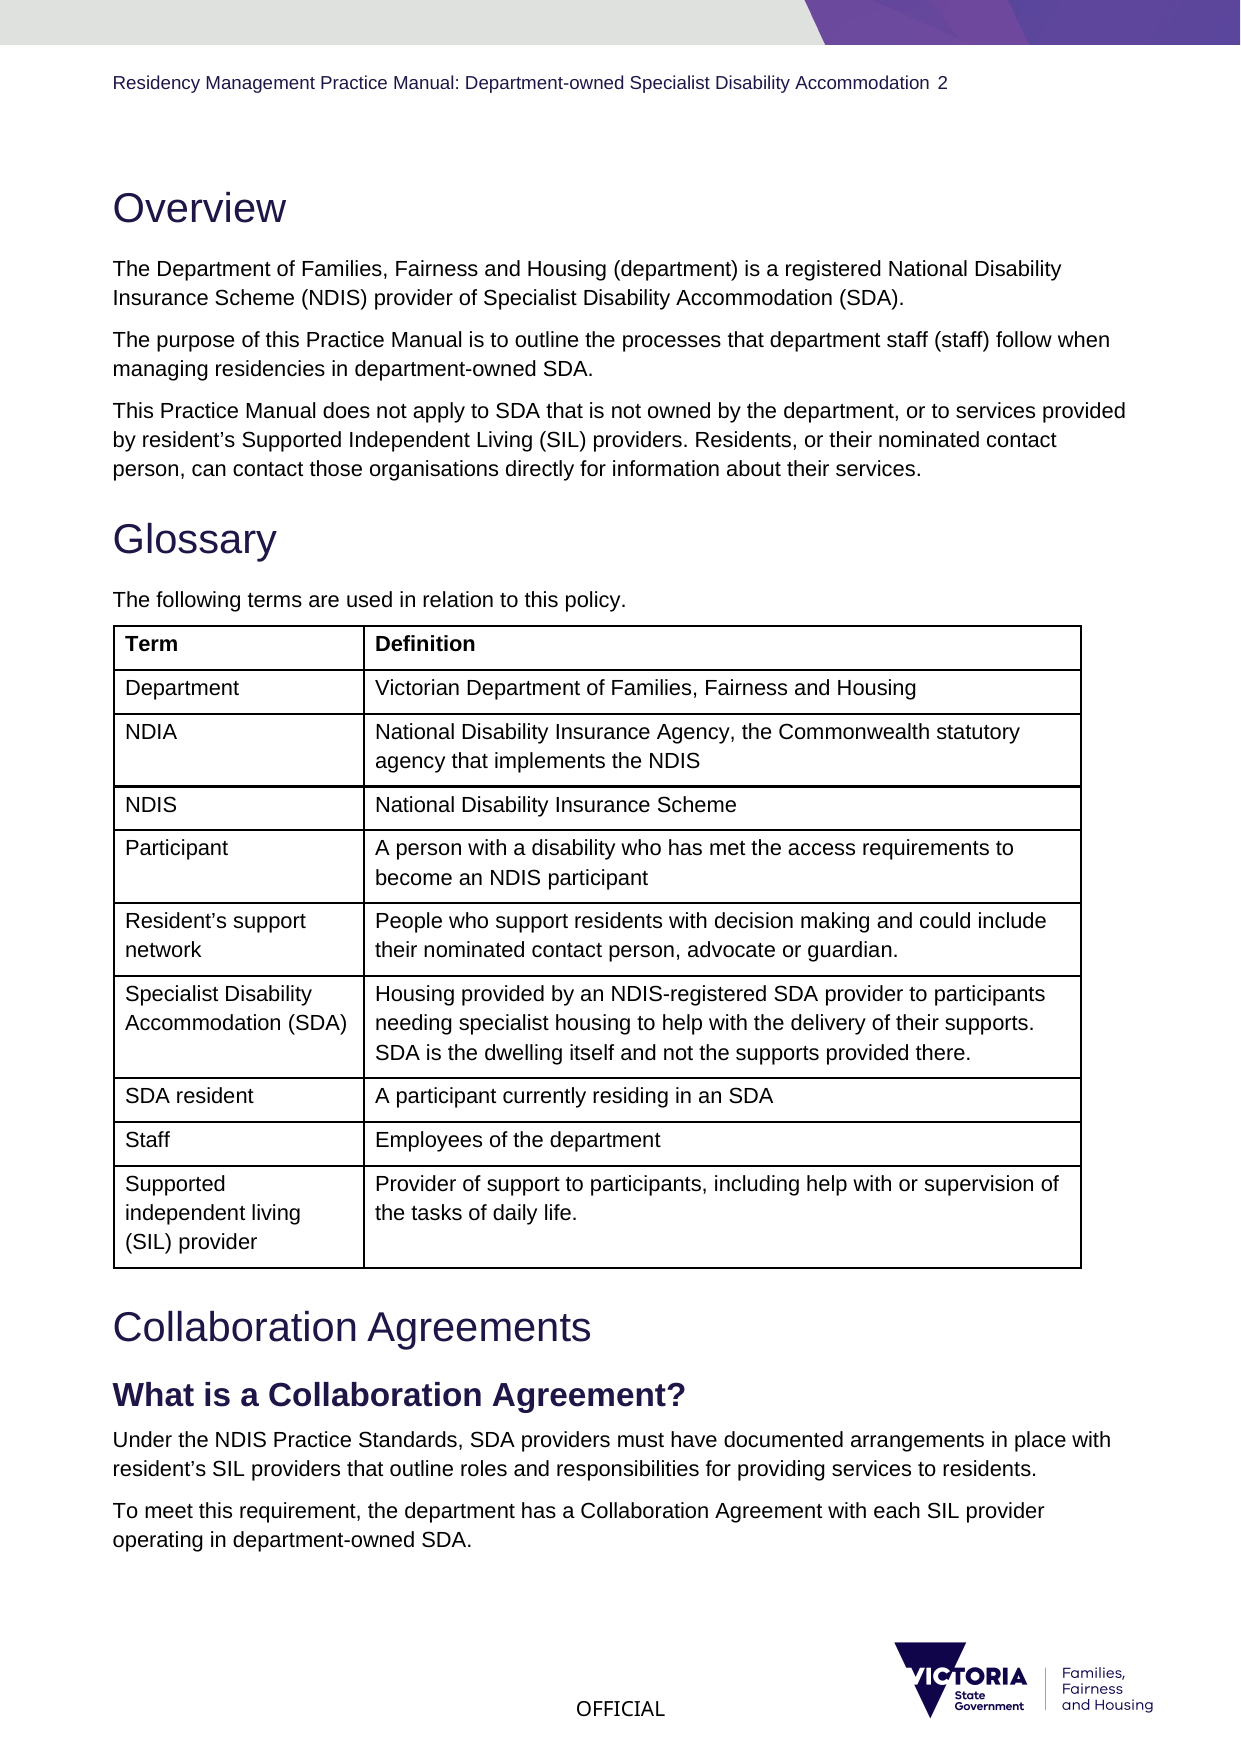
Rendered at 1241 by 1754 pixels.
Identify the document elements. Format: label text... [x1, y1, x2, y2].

table_cell A person with a disability who has met the access requirements to become an NDIS participant [365, 831, 1080, 902]
subtitle What is a Collaboration Agreement? [112, 1375, 1128, 1413]
text The Department of Families, Fairness and Housing (department) is a registered National Disability Insurance Scheme (NDIS) provider of Specialist Disability Accommodation (SDA). [112, 252, 1128, 310]
table_cell People who support residents with decision making and could include their nominated contact person, advocate or guardian. [365, 904, 1080, 975]
subtitle Overview [112, 183, 1128, 231]
subtitle Collaboration Agreements [112, 1302, 1128, 1350]
table_cell Resident’s support network [115, 904, 363, 975]
table_cell Specialist Disability Accommodation (SDA) [115, 977, 363, 1077]
table_cell NDIS [115, 788, 363, 829]
text Under the NDIS Practice Standards, SDA providers must have documented arrangements in place with resident’s SIL providers that outline roles and responsibilities for providing services to residents. [112, 1423, 1128, 1481]
picture [0, 1588, 1241, 1754]
picture [0, 0, 1241, 45]
subtitle Glossary [112, 514, 1128, 562]
table_cell Provider of support to participants, including help with or supervision of the tasks of daily life. [365, 1167, 1080, 1267]
text This Practice Manual does not apply to SDA that is not owned by the department, or to services provided by resident’s Supported Independent Living (SIL) providers. Residents, or their nominated contact person, can contact those organisations directly for information about their services. [112, 394, 1128, 481]
table_cell National Disability Insurance Scheme [365, 788, 1080, 829]
text The purpose of this Practice Manual is to outline the processes that department staff (staff) follow when managing residencies in department-owned SDA. [112, 323, 1128, 381]
table_header Definition [365, 627, 1080, 669]
table_cell Staff [115, 1123, 363, 1164]
table_cell SDA resident [115, 1079, 363, 1121]
table_cell Housing provided by an NDIS-registered SDA provider to participants needing specialist housing to help with the delivery of their supports. SDA is the dwelling itself and not the supports provided there. [365, 977, 1080, 1077]
table_header Term [115, 627, 363, 669]
table_cell A participant currently residing in an SDA [365, 1079, 1080, 1121]
text The following terms are used in relation to this policy. [112, 583, 1128, 612]
table_cell Victorian Department of Families, Fairness and Housing [365, 671, 1080, 712]
table_cell Participant [115, 831, 363, 902]
table_cell Supported independent living (SIL) provider [115, 1167, 363, 1267]
table_cell National Disability Insurance Agency, the Commonwealth statutory agency that implements the NDIS [365, 715, 1080, 785]
table_cell Department [115, 671, 363, 712]
table_cell Employees of the department [365, 1123, 1080, 1164]
table_cell NDIA [115, 715, 363, 785]
text To meet this requirement, the department has a Collaboration Agreement with each SIL provider operating in department-owned SDA. [112, 1494, 1128, 1552]
